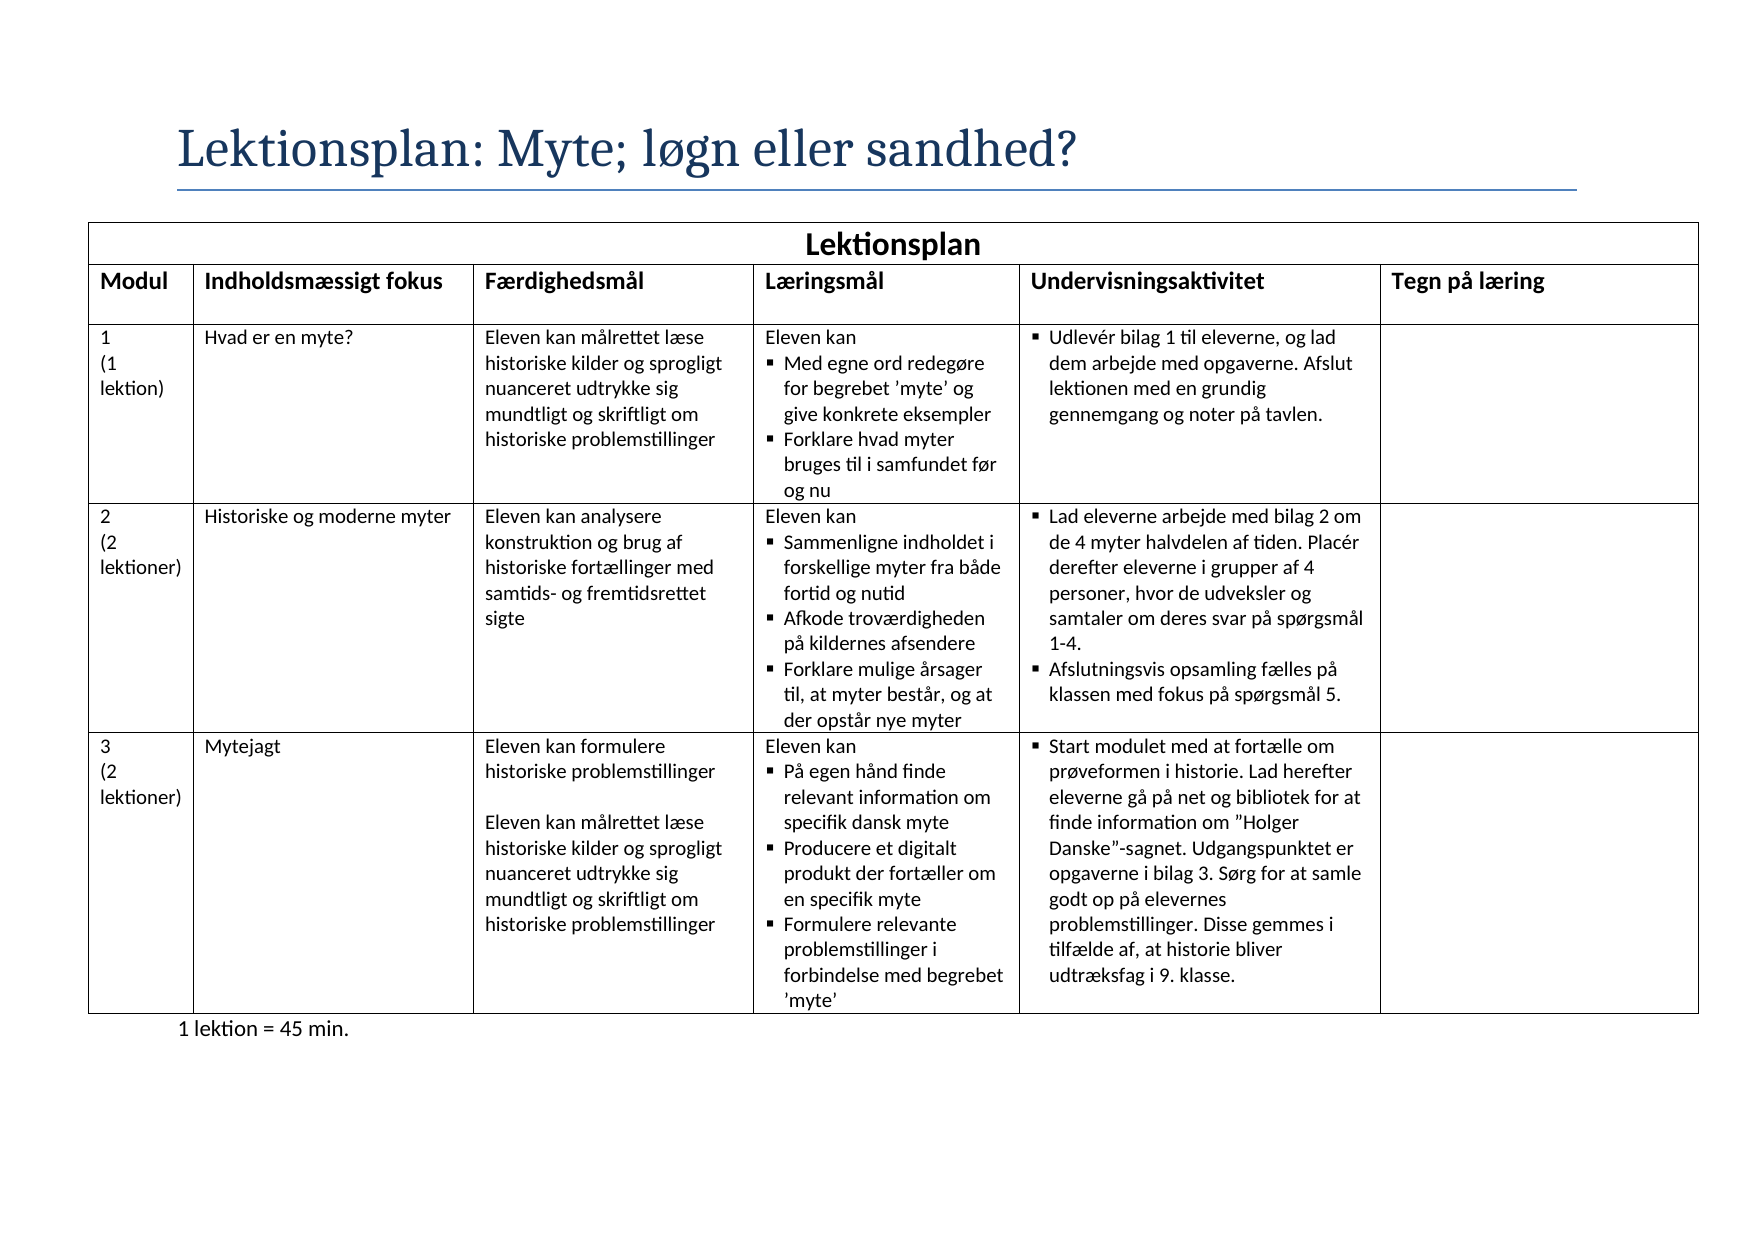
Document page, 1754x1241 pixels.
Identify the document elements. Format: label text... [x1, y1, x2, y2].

table_cell Hvad er en myte? [194, 325, 473, 502]
text 1 lektion = 45 min. [177, 1014, 1577, 1042]
table_cell Start modulet med at fortælle om prøveformen i historie. Lad herefter eleverne gå på net og bibliotek for at finde information om ”Holger Danske”-sagnet. Udgangspunktet er opgaverne i bilag 3. Sørg for at samle godt op på elevernes problemstillinger. Disse gemmes i tilfælde af, at historie bliver udtræksfag i 9. klasse. [1020, 733, 1380, 1013]
table_cell Modul [89, 265, 193, 323]
table_cell Tegn på læring [1381, 265, 1698, 323]
table_cell Indholdsmæssigt fokus [194, 265, 473, 323]
table_cell [1381, 504, 1698, 732]
table_cell Udlevér bilag 1 til eleverne, og lad dem arbejde med opgaverne. Afslut lektionen med en grundig gennemgang og noter på tavlen. [1020, 325, 1380, 502]
table_cell Eleven kan analysere konstruktion og brug af historiske fortællinger med samtids- og fremtidsrettet sigte [474, 504, 753, 732]
table_cell Læringsmål [754, 265, 1019, 323]
table_cell Mytejagt [194, 733, 473, 1013]
table_cell [1381, 733, 1698, 1013]
table_cell Lad eleverne arbejde med bilag 2 om de 4 myter halvdelen af tiden. Placér derefter eleverne i grupper af 4 personer, hvor de udveksler og samtaler om deres svar på spørgsmål 1-4. Afslutningsvis opsamling fælles på klassen med fokus på spørgsmål 5. [1020, 504, 1380, 732]
table_header Lektionsplan [89, 223, 1698, 264]
table_cell 2 (2 lektioner) [89, 504, 193, 732]
table_cell Færdighedsmål [474, 265, 753, 323]
table_cell Eleven kan formulere historiske problemstillinger Eleven kan målrettet læse historiske kilder og sprogligt nuanceret udtrykke sig mundtligt og skriftligt om historiske problemstillinger [474, 733, 753, 1013]
table_cell Eleven kan På egen hånd finde relevant information om specifik dansk myte Producere et digitalt produkt der fortæller om en specifik myte Formulere relevante problemstillinger i forbindelse med begrebet ’myte’ [754, 733, 1019, 1013]
table_cell [1381, 325, 1698, 502]
table_cell Eleven kan målrettet læse historiske kilder og sprogligt nuanceret udtrykke sig mundtligt og skriftligt om historiske problemstillinger [474, 325, 753, 502]
title Lektionsplan: Myte; løgn eller sandhed? [177, 118, 1577, 189]
table_cell Eleven kan Med egne ord redegøre for begrebet ’myte’ og give konkrete eksempler Forklare hvad myter bruges til i samfundet før og nu [754, 325, 1019, 502]
table_cell Undervisningsaktivitet [1020, 265, 1380, 323]
table_cell Eleven kan Sammenligne indholdet i forskellige myter fra både fortid og nutid Afkode troværdigheden på kildernes afsendere Forklare mulige årsager til, at myter består, og at der opstår nye myter [754, 504, 1019, 732]
table_cell 1 (1 lektion) [89, 325, 193, 502]
table_cell 3 (2 lektioner) [89, 733, 193, 1013]
table_cell Historiske og moderne myter [194, 504, 473, 732]
